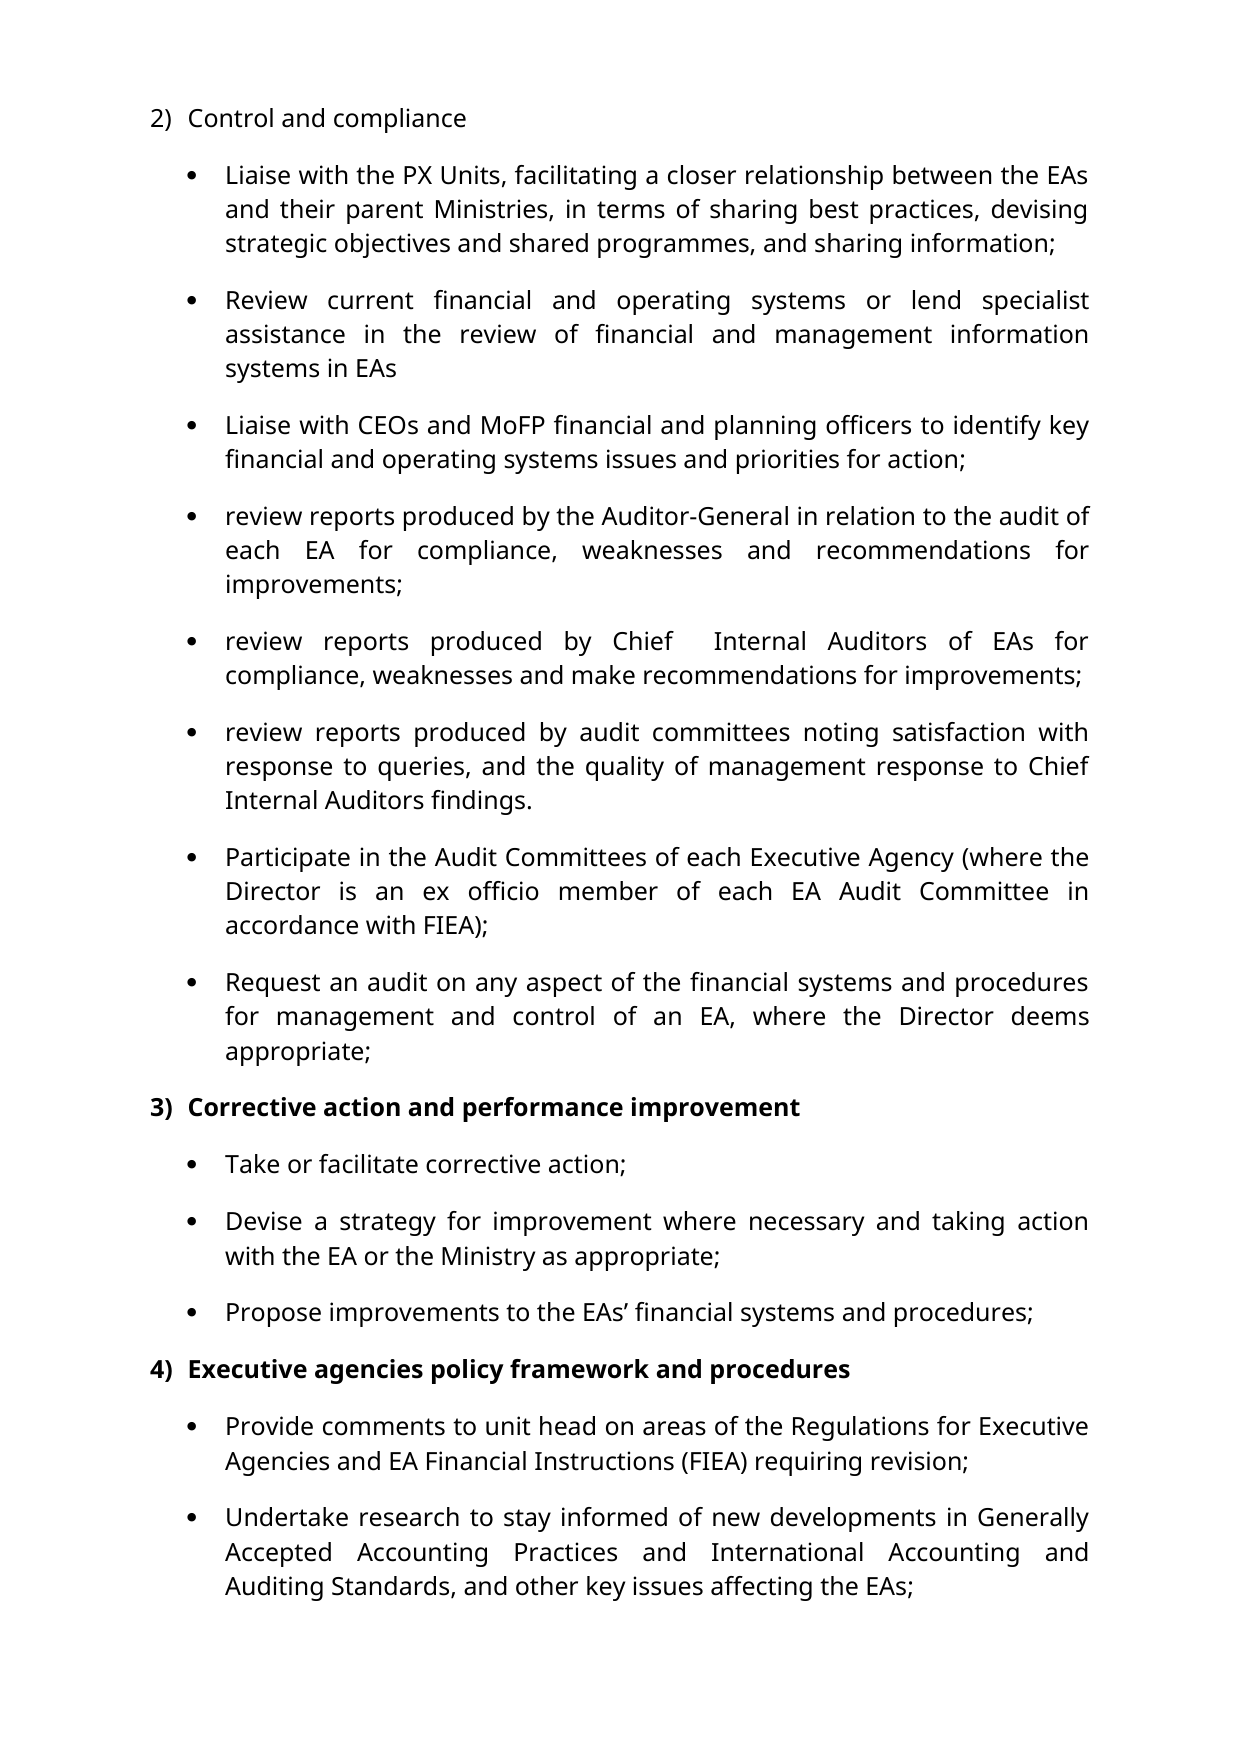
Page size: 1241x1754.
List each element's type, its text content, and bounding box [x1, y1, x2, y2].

list Corrective action and performance improvement [150, 1090, 1090, 1124]
list Undertake research to stay informed of new developments in Generally Accepted Accounting Practices and International Accounting and Auditing Standards, and other key issues affecting the EAs; [187, 1500, 1090, 1602]
list Liaise with CEOs and MoFP financial and planning officers to identify key financial and operating systems issues and priorities for action; [187, 408, 1090, 476]
list Control and compliance [150, 100, 1090, 134]
list Executive agencies policy framework and procedures [150, 1352, 1090, 1386]
list Propose improvements to the EAs’ financial systems and procedures; [187, 1295, 1090, 1329]
list Take or facilitate corrective action; [187, 1147, 1090, 1181]
list Review current financial and operating systems or lend specialist assistance in the review of financial and management information systems in EAs [187, 282, 1090, 385]
list review reports produced by Chief Internal Auditors of EAs for compliance, weaknesses and make recommendations for improvements; [187, 624, 1090, 692]
list Provide comments to unit head on areas of the Regulations for Executive Agencies and EA Financial Instructions (FIEA) requiring revision; [187, 1409, 1090, 1477]
list Participate in the Audit Committees of each Executive Agency (where the Director is an ex officio member of each EA Audit Committee in accordance with FIEA); [187, 840, 1090, 942]
list review reports produced by audit committees noting satisfaction with response to queries, and the quality of management response to Chief Internal Auditors findings. [187, 715, 1090, 817]
list Devise a strategy for improvement where necessary and taking action with the EA or the Ministry as appropriate; [187, 1204, 1090, 1272]
list Request an audit on any aspect of the financial systems and procedures for management and control of an EA, where the Director deems appropriate; [187, 965, 1090, 1067]
list review reports produced by the Auditor-General in relation to the audit of each EA for compliance, weaknesses and recommendations for improvements; [187, 499, 1090, 601]
list Liaise with the PX Units, facilitating a closer relationship between the EAs and their parent Ministries, in terms of sharing best practices, devising strategic objectives and shared programmes, and sharing information; [187, 157, 1090, 259]
